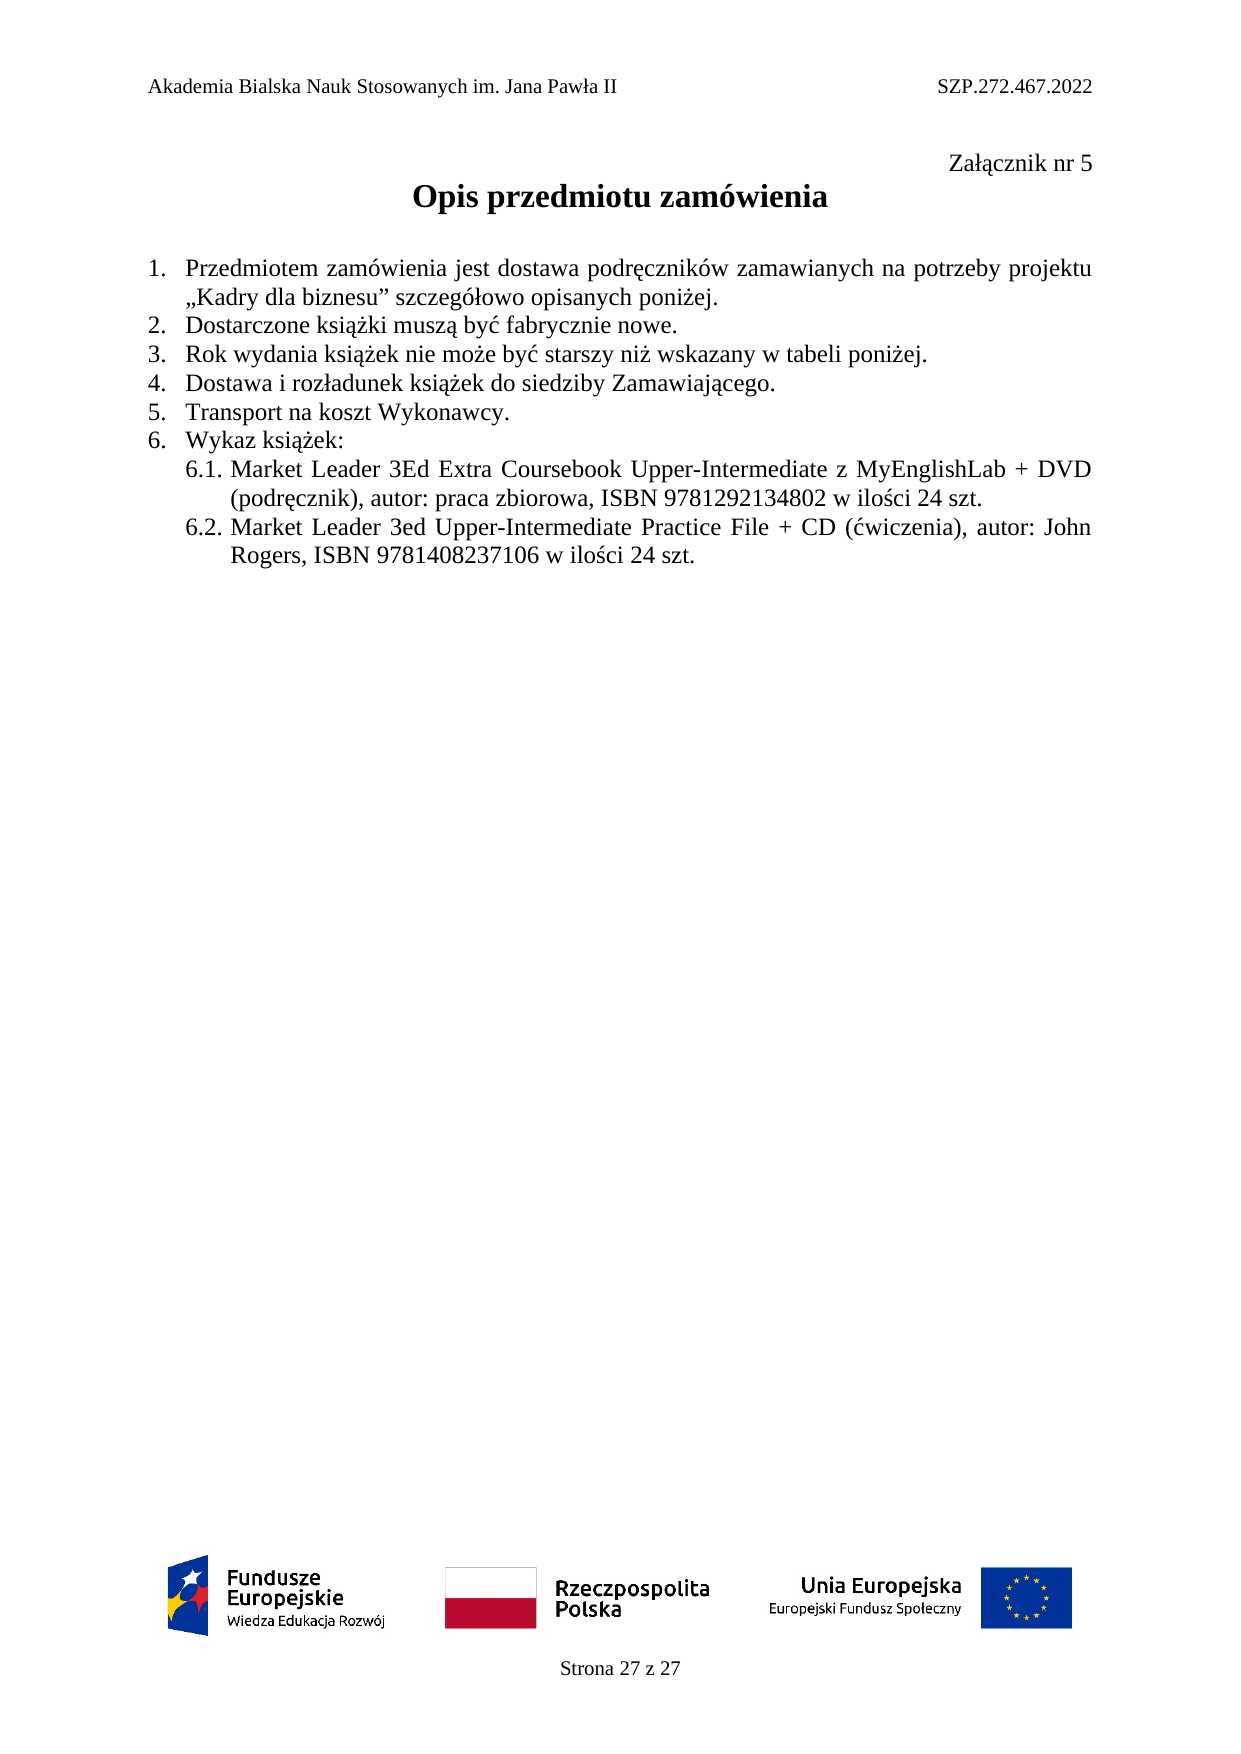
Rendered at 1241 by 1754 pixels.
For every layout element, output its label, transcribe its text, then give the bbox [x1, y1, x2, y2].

list Rok wydania książek nie może być starszy niż wskazany w tabeli poniżej. [148, 339, 1092, 368]
text Opis przedmiotu zamówienia [148, 176, 1092, 215]
picture [147, 1534, 1092, 1656]
list Przedmiotem zamówienia jest dostawa podręczników zamawianych na potrzeby projektu „Kadry dla biznesu” szczegółowo opisanych poniżej. [148, 253, 1092, 311]
list Wykaz książek: [148, 426, 1092, 454]
list Market Leader 3ed Upper-Intermediate Practice File + CD (ćwiczenia), autor: John Rogers, ISBN 9781408237106 w ilości 24 szt. [185, 512, 1092, 569]
list Transport na koszt Wykonawcy. [148, 397, 1092, 426]
list Dostarczone książki muszą być fabrycznie nowe. [148, 311, 1092, 339]
text Załącznik nr 5 [148, 148, 1092, 176]
list Market Leader 3Ed Extra Coursebook Upper-Intermediate z MyEnglishLab + DVD (podręcznik), autor: praca zbiorowa, ISBN 9781292134802 w ilości 24 szt. [185, 454, 1092, 512]
list Dostawa i rozładunek książek do siedziby Zamawiającego. [148, 368, 1092, 397]
